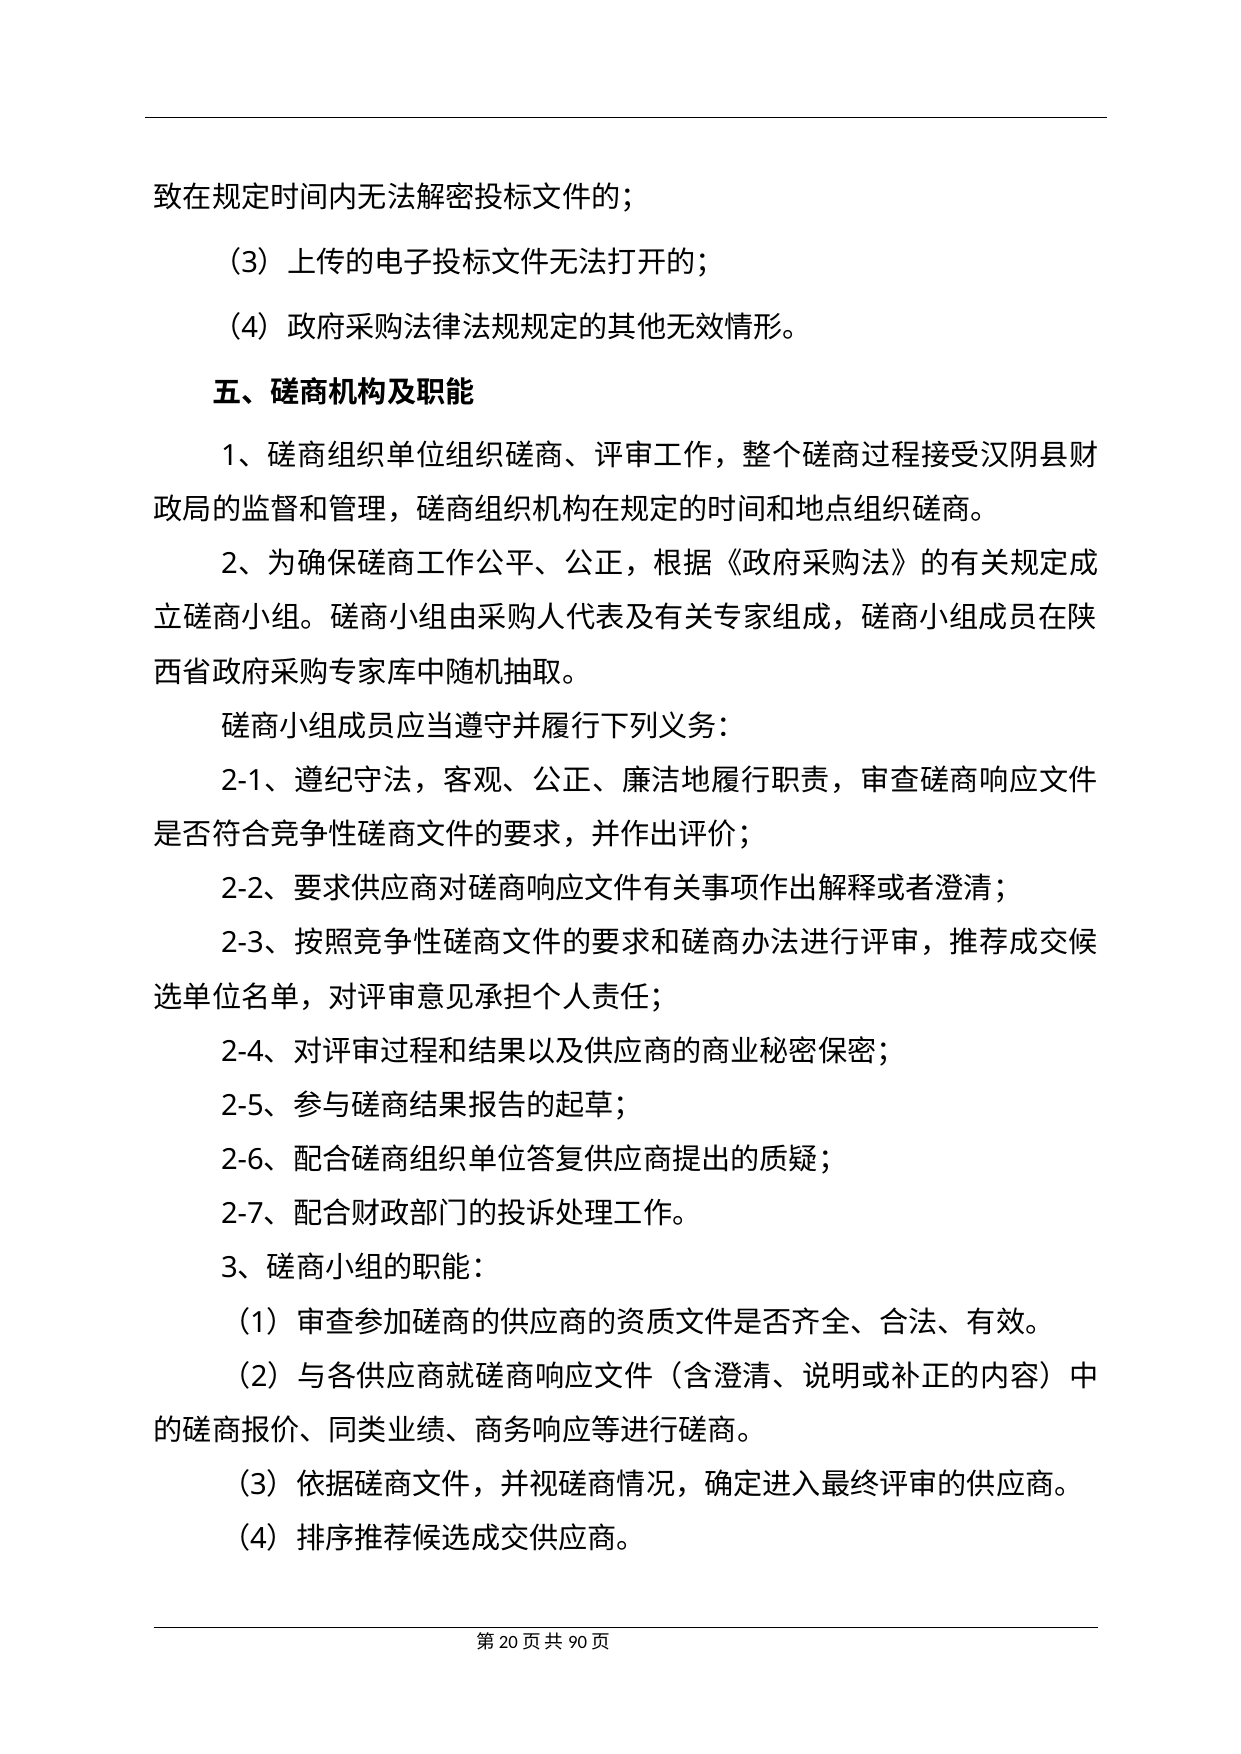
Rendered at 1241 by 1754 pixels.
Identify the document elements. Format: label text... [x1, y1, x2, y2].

text 3、磋商小组的职能： [153, 1234, 1098, 1289]
text 磋商小组成员应当遵守并履行下列义务： [153, 693, 1098, 747]
text 1、磋商组织单位组织磋商、评审工作，整个磋商过程接受汉阴县财政局的监督和管理，磋商组织机构在规定的时间和地点组织磋商。 [153, 422, 1098, 530]
text 2-1、遵纪守法，客观、公正、廉洁地履行职责，审查磋商响应文件是否符合竞争性磋商文件的要求，并作出评价； [153, 747, 1098, 855]
text 2-4、对评审过程和结果以及供应商的商业秘密保密； [153, 1018, 1098, 1072]
text 五、磋商机构及职能 [153, 357, 1098, 422]
text 2-7、配合财政部门的投诉处理工作。 [153, 1180, 1098, 1234]
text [153, 162, 1098, 227]
text 2-3、按照竞争性磋商文件的要求和磋商办法进行评审，推荐成交候选单位名单，对评审意见承担个人责任； [153, 909, 1098, 1018]
text 2-5、参与磋商结果报告的起草； [153, 1072, 1098, 1126]
text 2、为确保磋商工作公平、公正，根据《政府采购法》的有关规定成立磋商小组。磋商小组由采购人代表及有关专家组成，磋商小组成员在陕西省政府采购专家库中随机抽取。 [153, 530, 1098, 693]
text （3）上传的电子投标文件无法打开的； [153, 227, 1098, 292]
text 2-6、配合磋商组织单位答复供应商提出的质疑； [153, 1126, 1098, 1180]
text （4）政府采购法律法规规定的其他无效情形。 [153, 292, 1098, 357]
text （3）依据磋商文件，并视磋商情况，确定进入最终评审的供应商。 [153, 1451, 1098, 1505]
text （1）审查参加磋商的供应商的资质文件是否齐全、合法、有效。 [153, 1289, 1098, 1343]
text （2）与各供应商就磋商响应文件（含澄清、说明或补正的内容）中的磋商报价、同类业绩、商务响应等进行磋商。 [153, 1343, 1098, 1451]
text 2-2、要求供应商对磋商响应文件有关事项作出解释或者澄清； [153, 855, 1098, 909]
text （4）排序推荐候选成交供应商。 [153, 1505, 1098, 1559]
